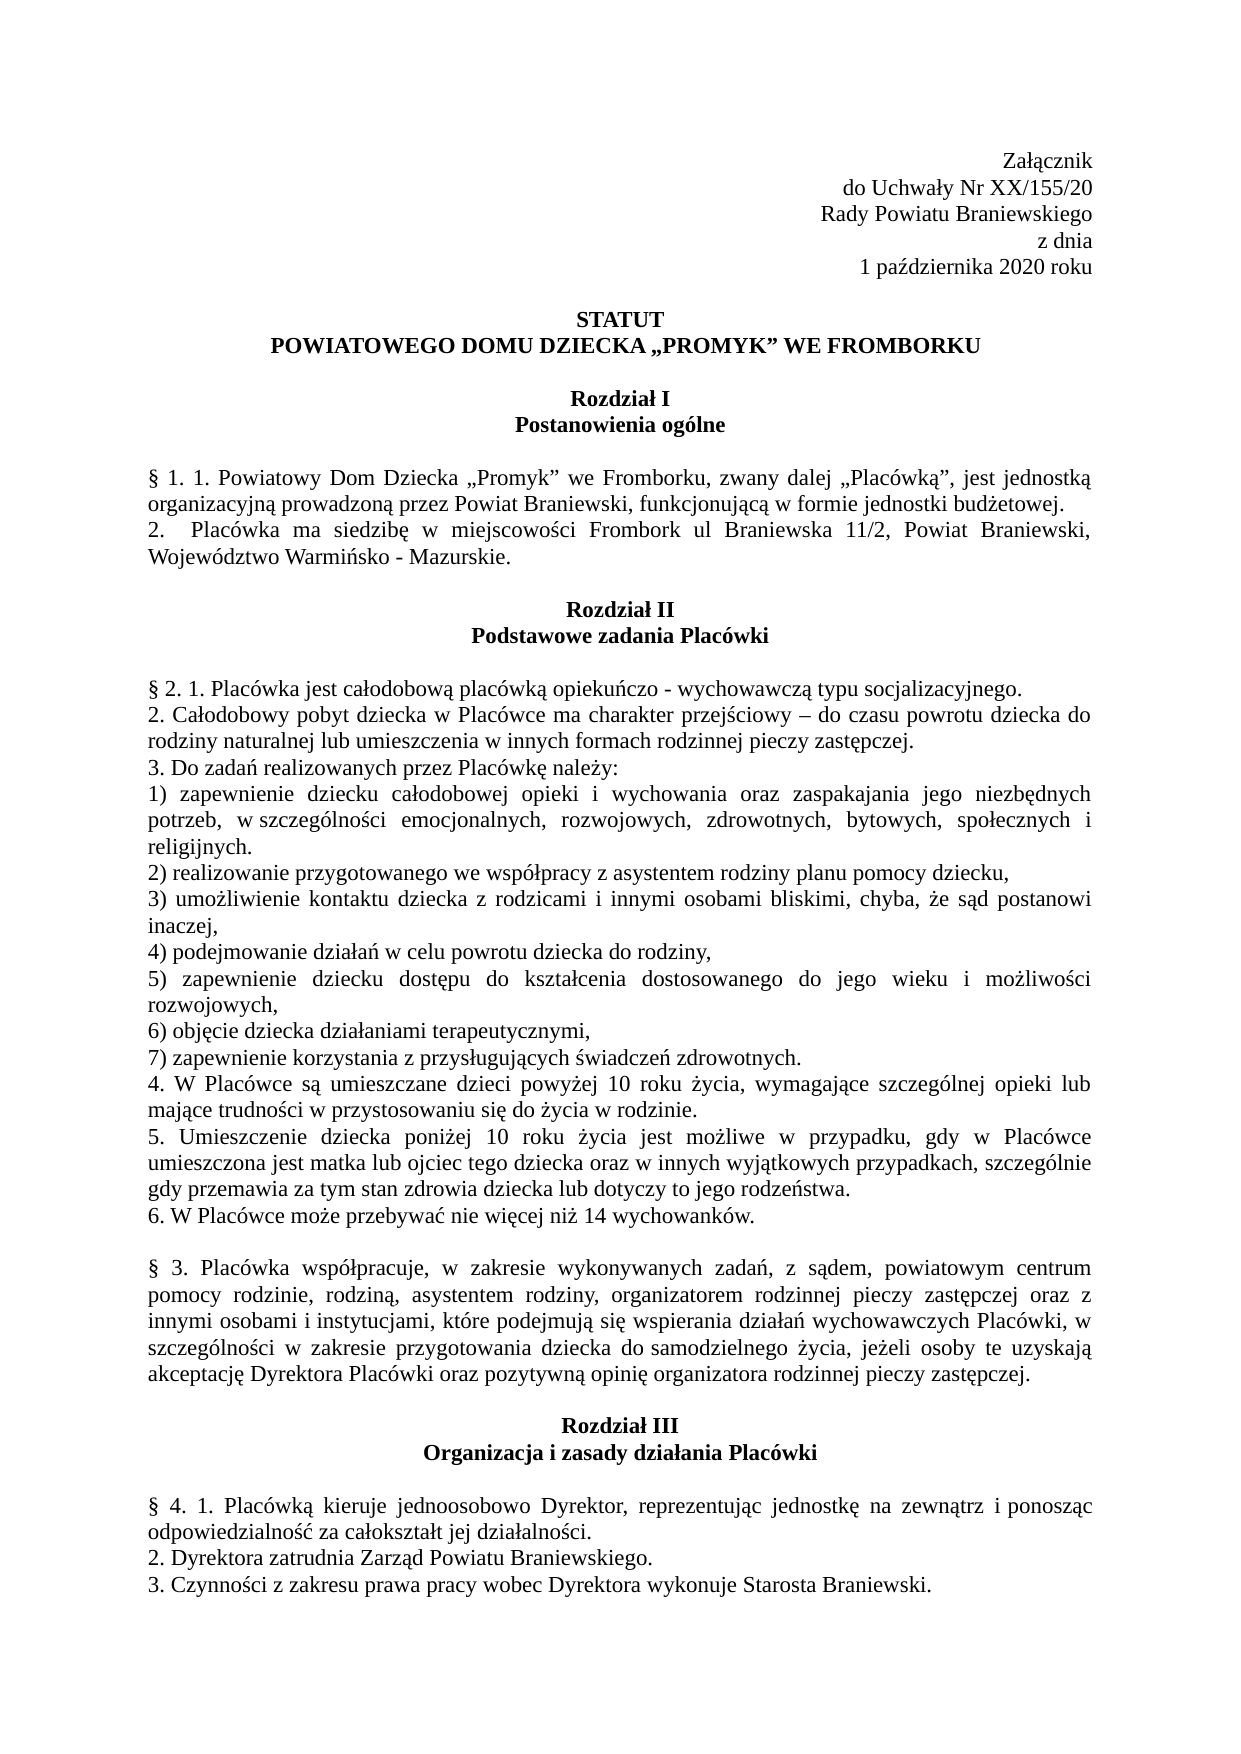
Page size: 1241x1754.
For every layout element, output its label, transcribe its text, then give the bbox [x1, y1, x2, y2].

text Rozdział I [148, 385, 1093, 411]
text Rady Powiatu Braniewskiego [211, 200, 1093, 227]
text 2. Placówka ma siedzibę w miejscowości Frombork ul Braniewska 11/2, Powiat Braniewski, Województwo Warmińsko - Mazurskie. [148, 517, 1093, 569]
text 4) podejmowanie działań w celu powrotu dziecka do rodziny, [148, 938, 1093, 964]
text STATUT [148, 306, 1093, 332]
text POWIATOWEGO DOMU DZIECKA „PROMYK” WE FROMBORKU [148, 332, 1093, 358]
text 6) objęcie dziecka działaniami terapeutycznymi, [148, 1017, 1093, 1044]
text 5) zapewnienie dziecku dostępu do kształcenia dostosowanego do jego wieku i możliwości rozwojowych, [148, 964, 1093, 1017]
text Postanowienia ogólne [148, 411, 1093, 437]
text do Uchwały Nr XX/155/20 [211, 174, 1093, 200]
text 6. W Placówce może przebywać nie więcej niż 14 wychowanków. [148, 1202, 1093, 1228]
text Rozdział III [148, 1413, 1093, 1439]
text 2) realizowanie przygotowanego we współpracy z asystentem rodziny planu pomocy dziecku, [148, 859, 1093, 886]
text § 3. Placówka współpracuje, w zakresie wykonywanych zadań, z sądem, powiatowym centrum pomocy rodzinie, rodziną, asystentem rodziny, organizatorem rodzinnej pieczy zastępczej oraz z innymi osobami i instytucjami, które podejmują się wspierania działań wychowawczych Placówki, w szczególności w zakresie przygotowania dziecka do samodzielnego życia, jeżeli osoby te uzyskają akceptację Dyrektora Placówki oraz pozytywną opinię organizatora rodzinnej pieczy zastępczej. [148, 1254, 1093, 1386]
text 3. Czynności z zakresu prawa pracy wobec Dyrektora wykonuje Starosta Braniewski. [148, 1571, 1093, 1597]
text 1) zapewnienie dziecku całodobowej opieki i wychowania oraz zaspakajania jego niezbędnych potrzeb, w szczególności emocjonalnych, rozwojowych, zdrowotnych, bytowych, społecznych i religijnych. [148, 780, 1093, 859]
text 4. W Placówce są umieszczane dzieci powyżej 10 roku życia, wymagające szczególnej opieki lub mające trudności w przystosowaniu się do życia w rodzinie. [148, 1070, 1093, 1123]
text 2. Dyrektora zatrudnia Zarząd Powiatu Braniewskiego. [148, 1544, 1093, 1571]
text 1 października 2020 roku [736, 253, 1093, 279]
text § 1. 1. Powiatowy Dom Dziecka „Promyk” we Fromborku, zwany dalej „Placówką”, jest jednostką organizacyjną prowadzoną przez Powiat Braniewski, funkcjonującą w formie jednostki budżetowej. [148, 464, 1093, 517]
text Załącznik [148, 148, 1093, 174]
text Organizacja i zasady działania Placówki [148, 1439, 1093, 1465]
text z dnia [736, 227, 1093, 253]
text 7) zapewnienie korzystania z przysługujących świadczeń zdrowotnych. [148, 1044, 1093, 1070]
text Podstawowe zadania Placówki [148, 622, 1093, 648]
text 2. Całodobowy pobyt dziecka w Placówce ma charakter przejściowy – do czasu powrotu dziecka do rodziny naturalnej lub umieszczenia w innych formach rodzinnej pieczy zastępczej. [148, 701, 1093, 754]
text § 2. 1. Placówka jest całodobową placówką opiekuńczo - wychowawczą typu socjalizacyjnego. [148, 675, 1093, 701]
text Rozdział II [148, 596, 1093, 622]
text 3) umożliwienie kontaktu dziecka z rodzicami i innymi osobami bliskimi, chyba, że sąd postanowi inaczej, [148, 886, 1093, 938]
text 5. Umieszczenie dziecka poniżej 10 roku życia jest możliwe w przypadku, gdy w Placówce umieszczona jest matka lub ojciec tego dziecka oraz w innych wyjątkowych przypadkach, szczególnie gdy przemawia za tym stan zdrowia dziecka lub dotyczy to jego rodzeństwa. [148, 1123, 1093, 1202]
text § 4. 1. Placówką kieruje jednoosobowo Dyrektor, reprezentując jednostkę na zewnątrz i ponosząc odpowiedzialność za całokształt jej działalności. [148, 1492, 1093, 1544]
text 3. Do zadań realizowanych przez Placówkę należy: [148, 754, 1093, 780]
